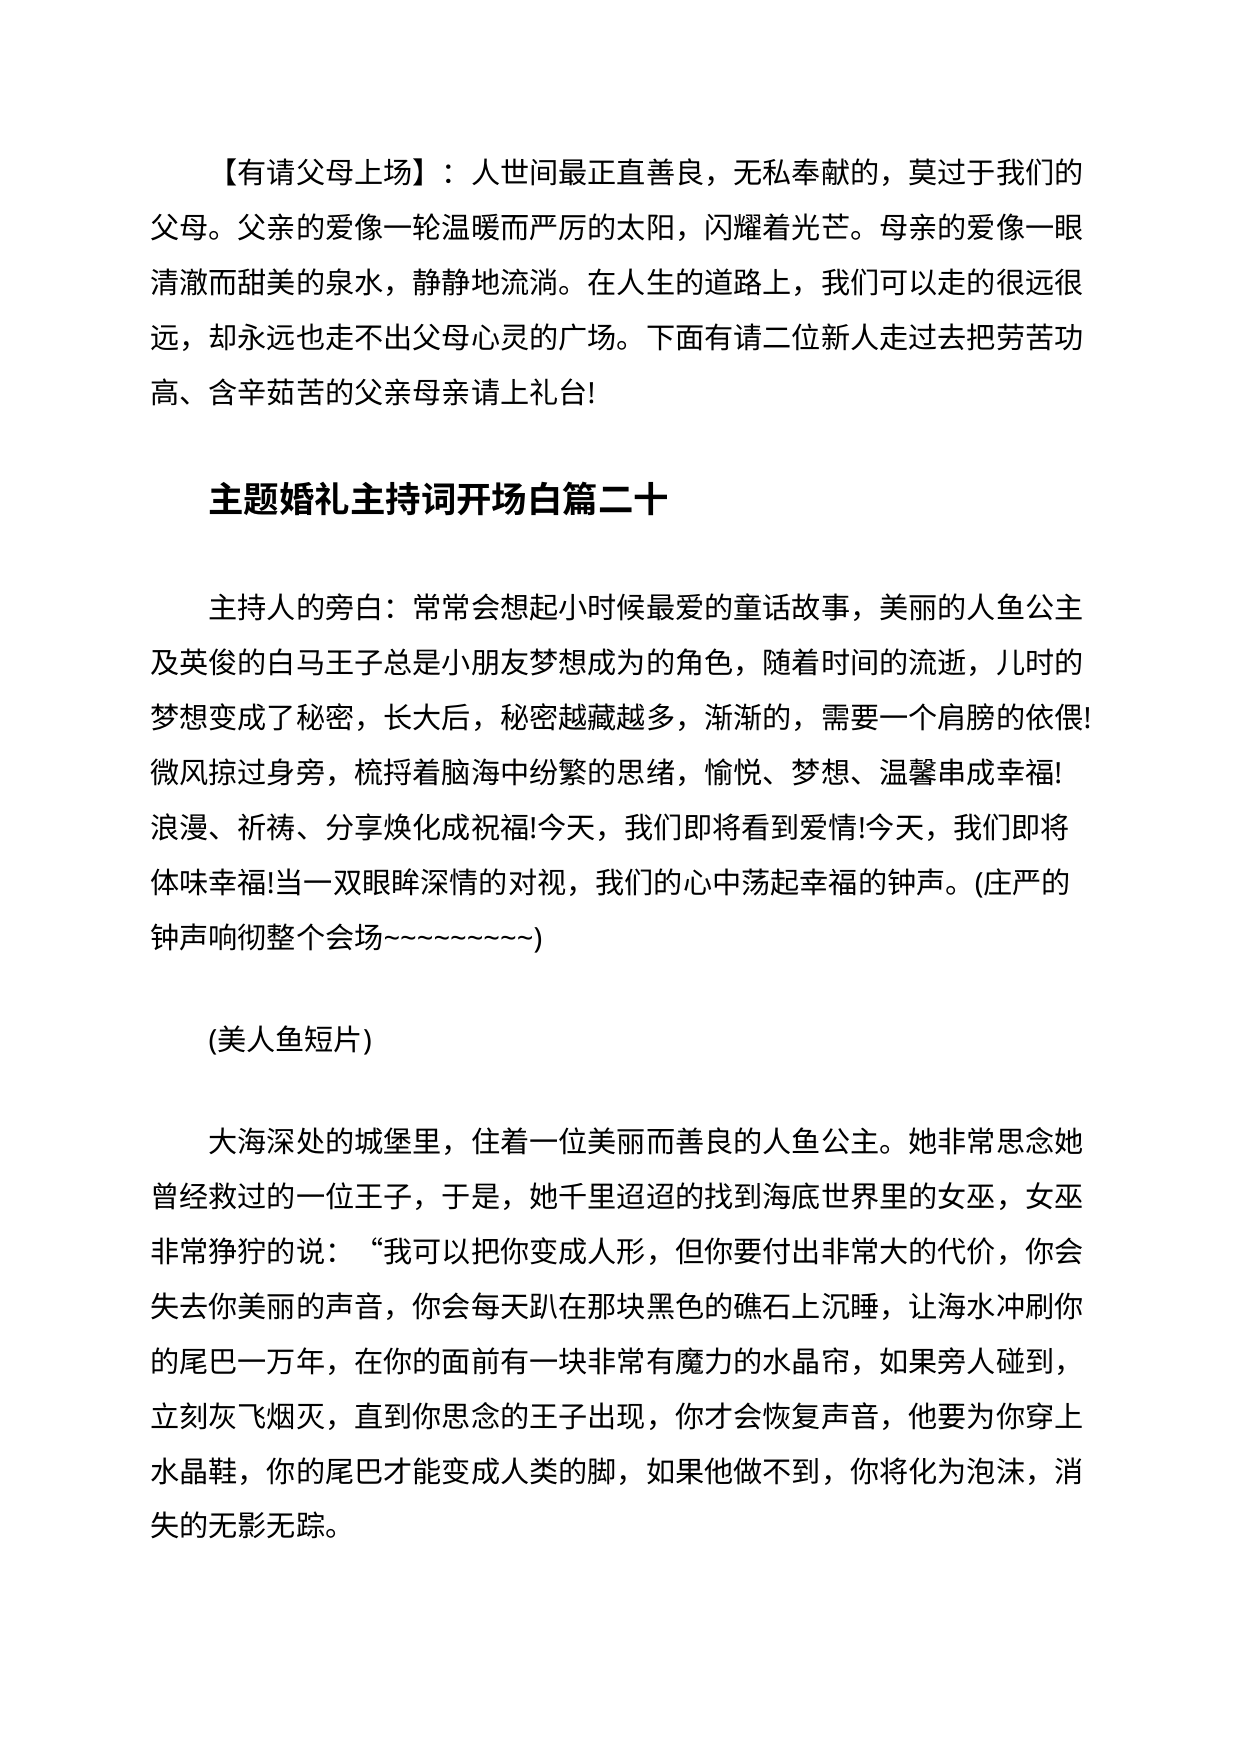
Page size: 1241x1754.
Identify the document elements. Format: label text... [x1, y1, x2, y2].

text 主题婚礼主持词开场白篇二十 [150, 472, 1090, 523]
text 主持人的旁白：常常会想起小时候最爱的童话故事，美丽的人鱼公主及英俊的白马王子总是小朋友梦想成为的角色，随着时间的流逝，儿时的梦想变成了秘密，长大后，秘密越藏越多，渐渐的，需要一个肩膀的依偎!微风掠过身旁，梳捋着脑海中纷繁的思绪，愉悦、梦想、温馨串成幸福!浪漫、祈祷、分享焕化成祝福!今天，我们即将看到爱情!今天，我们即将体味幸福!当一双眼眸深情的对视，我们的心中荡起幸福的钟声。(庄严的钟声响彻整个会场~~~~~~~~~) [150, 585, 1090, 957]
text (美人鱼短片) [150, 1017, 1090, 1059]
text 大海深处的城堡里，住着一位美丽而善良的人鱼公主。她非常思念她曾经救过的一位王子，于是，她千里迢迢的找到海底世界里的女巫，女巫非常狰狞的说：“我可以把你变成人形，但你要付出非常大的代价，你会失去你美丽的声音，你会每天趴在那块黑色的礁石上沉睡，让海水冲刷你的尾巴一万年，在你的面前有一块非常有魔力的水晶帘，如果旁人碰到，立刻灰飞烟灭，直到你思念的王子出现，你才会恢复声音，他要为你穿上水晶鞋，你的尾巴才能变成人类的脚，如果他做不到，你将化为泡沫，消失的无影无踪。 [150, 1119, 1090, 1545]
text 【有请父母上场】：人世间最正直善良，无私奉献的，莫过于我们的父母。父亲的爱像一轮温暖而严厉的太阳，闪耀着光芒。母亲的爱像一眼清澈而甜美的泉水，静静地流淌。在人生的道路上，我们可以走的很远很远，却永远也走不出父母心灵的广场。下面有请二位新人走过去把劳苦功高、含辛茹苦的父亲母亲请上礼台! [150, 150, 1090, 412]
